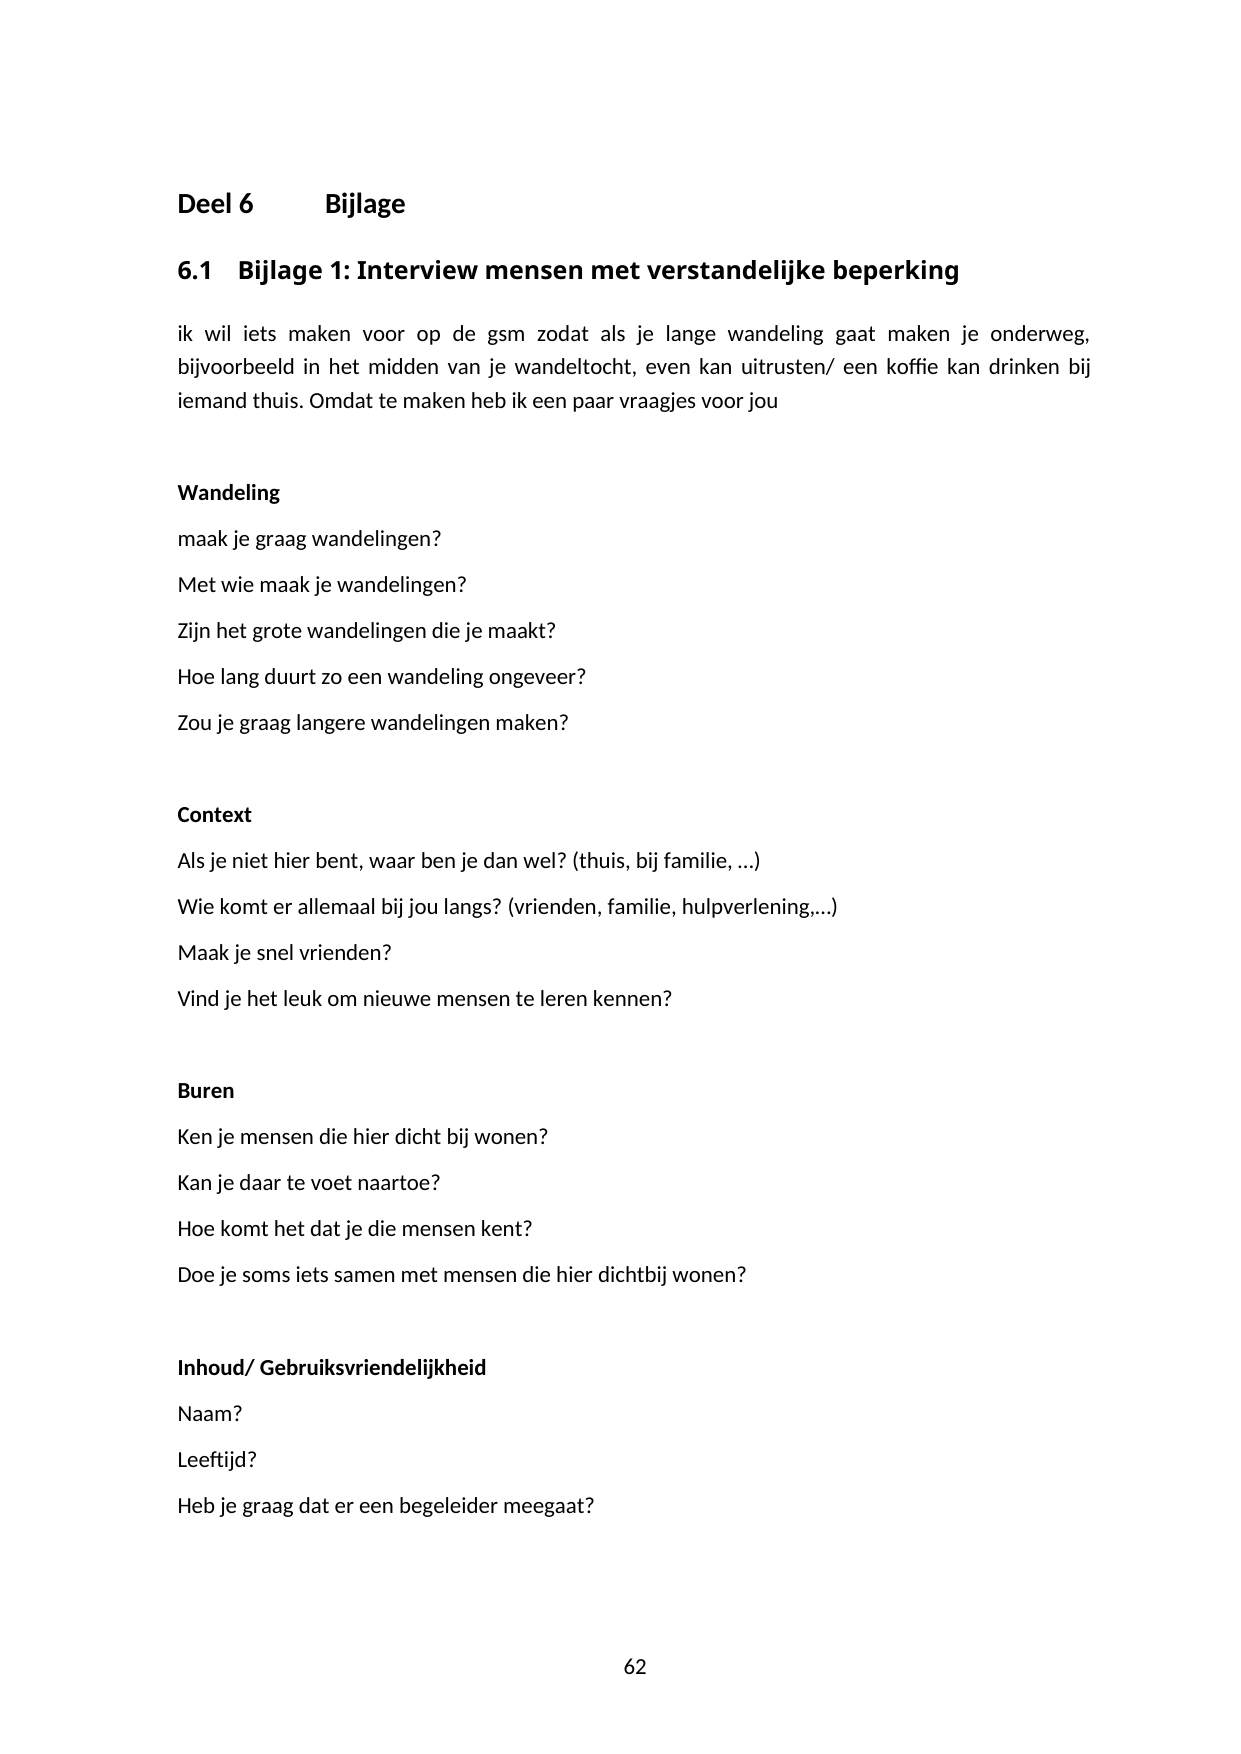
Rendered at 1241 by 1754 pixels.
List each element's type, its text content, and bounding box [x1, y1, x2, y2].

text ik wil iets maken voor op de gsm zodat als je lange wandeling gaat maken je onderweg, bijvoorbeeld in het midden van je wandeltocht, even kan uitrusten/ een koffie kan drinken bij iemand thuis. Omdat te maken heb ik een paar vraagjes voor jou [177, 319, 1092, 414]
text Wie komt er allemaal bij jou langs? (vrienden, familie, hulpverlening,…) [177, 892, 1092, 920]
text Maak je snel vrienden? [177, 938, 1092, 966]
text Hoe lang duurt zo een wandeling ongeveer? [177, 662, 1092, 690]
text Met wie maak je wandelingen? [177, 570, 1092, 598]
subtitle Bijlage [177, 185, 1092, 221]
text Wandeling [177, 478, 1092, 506]
text Naam? [177, 1399, 1092, 1427]
text Leeftijd? [177, 1445, 1092, 1473]
text Hoe komt het dat je die mensen kent? [177, 1214, 1092, 1243]
text Zou je graag langere wandelingen maken? [177, 708, 1092, 736]
text Doe je soms iets samen met mensen die hier dichtbij wonen? [177, 1261, 1092, 1289]
text Buren [177, 1076, 1092, 1104]
text Heb je graag dat er een begeleider meegaat? [177, 1491, 1092, 1519]
text maak je graag wandelingen? [177, 524, 1092, 552]
text Kan je daar te voet naartoe? [177, 1168, 1092, 1197]
text Inhoud/ Gebruiksvriendelijkheid [177, 1353, 1092, 1381]
text Als je niet hier bent, waar ben je dan wel? (thuis, bij familie, …) [177, 846, 1092, 874]
text Zijn het grote wandelingen die je maakt? [177, 616, 1092, 644]
subtitle Bijlage 1: Interview mensen met verstandelijke beperking [177, 253, 1092, 287]
text Context [177, 800, 1092, 828]
text Vind je het leuk om nieuwe mensen te leren kennen? [177, 984, 1092, 1012]
text Ken je mensen die hier dicht bij wonen? [177, 1122, 1092, 1151]
